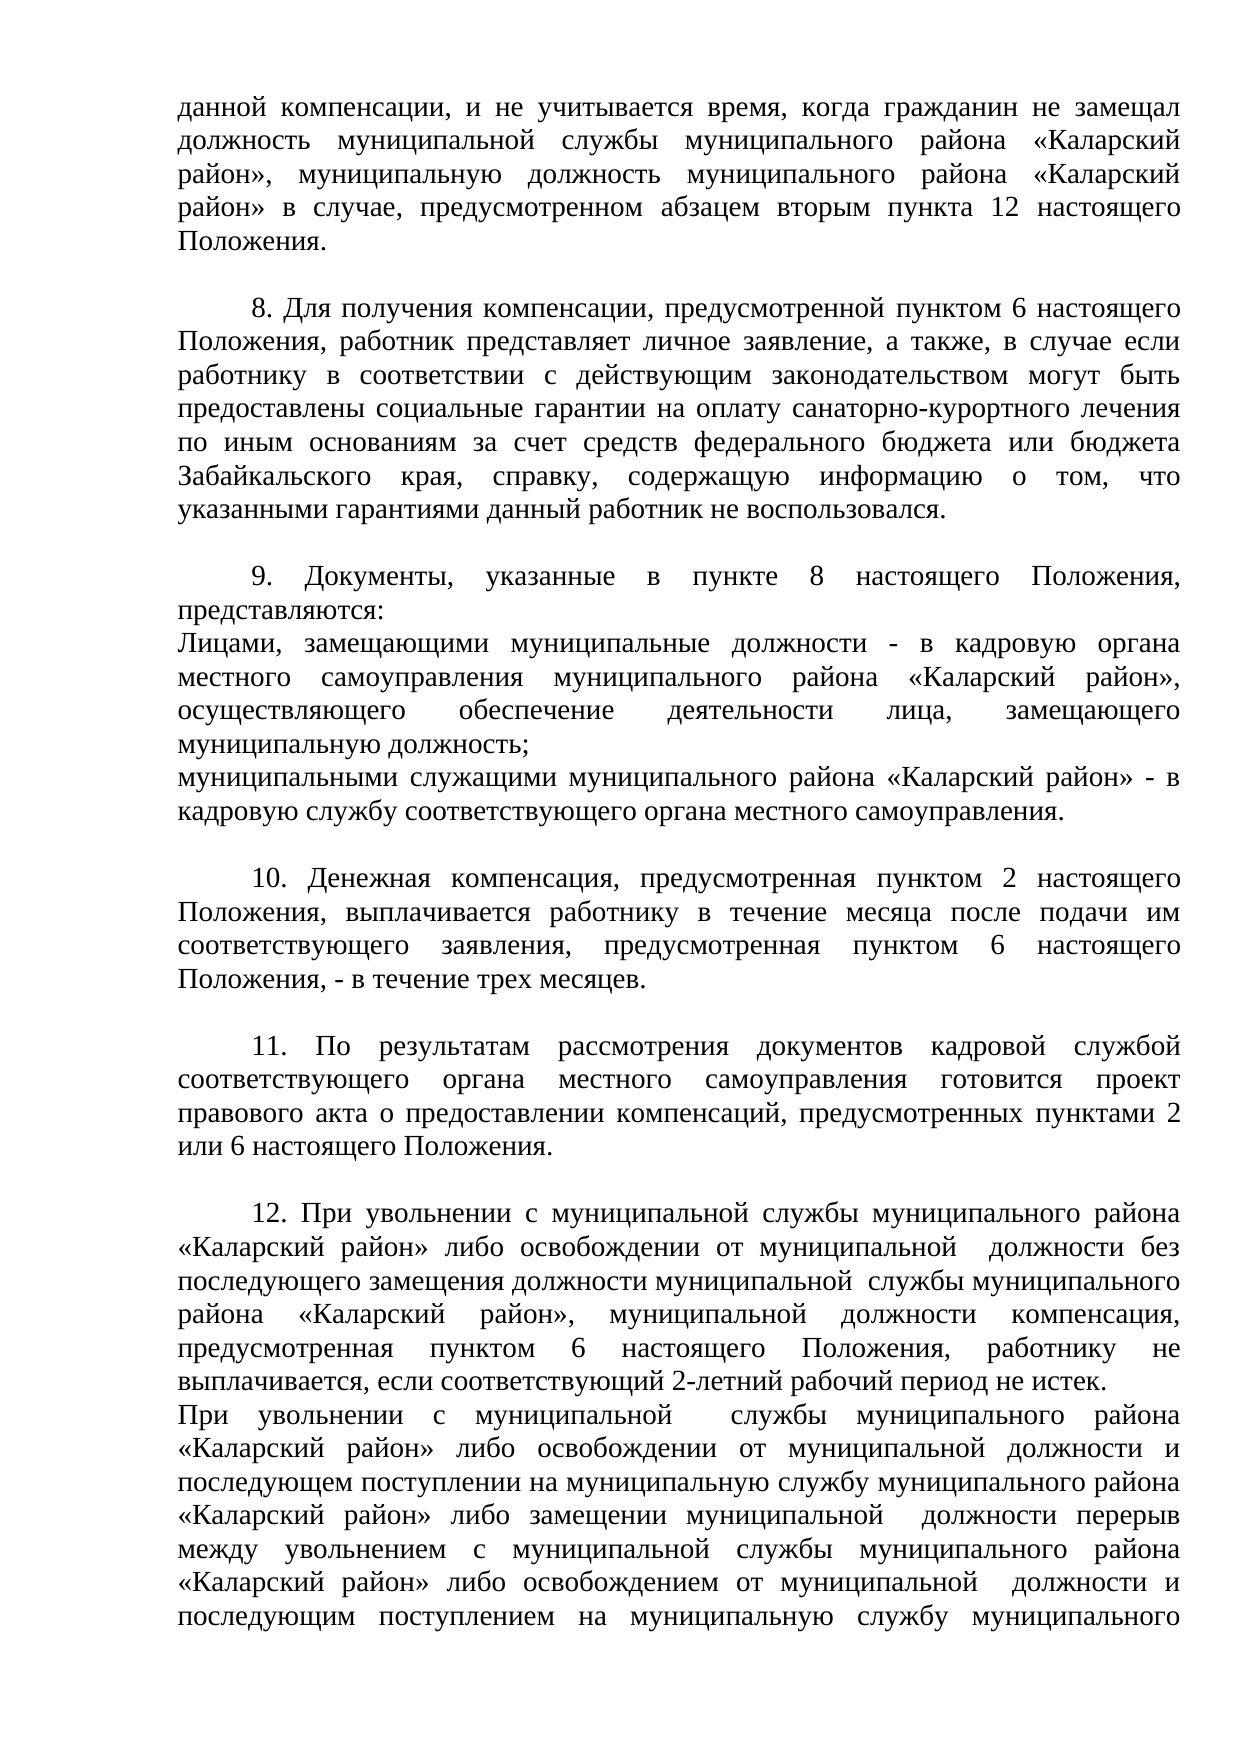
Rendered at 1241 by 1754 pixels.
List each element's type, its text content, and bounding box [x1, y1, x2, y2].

text 9. Документы, указанные в пункте 8 настоящего Положения, представляются: [177, 558, 1181, 625]
text 12. При увольнении с муниципальной службы муниципального района «Каларский район» либо освобождении от муниципальной должности без последующего замещения должности муниципальной службы муниципального района «Каларский район», муниципальной должности компенсация, предусмотренная пунктом 6 настоящего Положения, работнику не выплачивается, если соответствующий 2-летний рабочий период не истек. [177, 1196, 1181, 1397]
text муниципальными служащими муниципального района «Каларский район» - в кадровую службу соответствующего органа местного самоуправления. [177, 759, 1181, 827]
text 8. Для получения компенсации, предусмотренной пунктом 6 настоящего Положения, работник представляет личное заявление, а также, в случае если работнику в соответствии с действующим законодательством могут быть предоставлены социальные гарантии на оплату санаторно-курортного лечения по иным основаниям за счет средств федерального бюджета или бюджета Забайкальского края, справку, содержащую информацию о том, что указанными гарантиями данный работник не воспользовался. [177, 290, 1181, 525]
text Лицами, замещающими муниципальные должности - в кадровую органа местного самоуправления муниципального района «Каларский район», осуществляющего обеспечение деятельности лица, замещающего муниципальную должность; [177, 625, 1181, 759]
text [177, 1397, 1181, 1632]
text 11. По результатам рассмотрения документов кадровой службой соответствующего органа местного самоуправления готовится проект правового акта о предоставлении компенсаций, предусмотренных пунктами 2 или 6 настоящего Положения. [177, 1028, 1181, 1162]
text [177, 89, 1181, 256]
text 10. Денежная компенсация, предусмотренная пунктом 2 настоящего Положения, выплачивается работнику в течение месяца после подачи им соответствующего заявления, предусмотренная пунктом 6 настоящего Положения, - в течение трех месяцев. [177, 860, 1181, 994]
